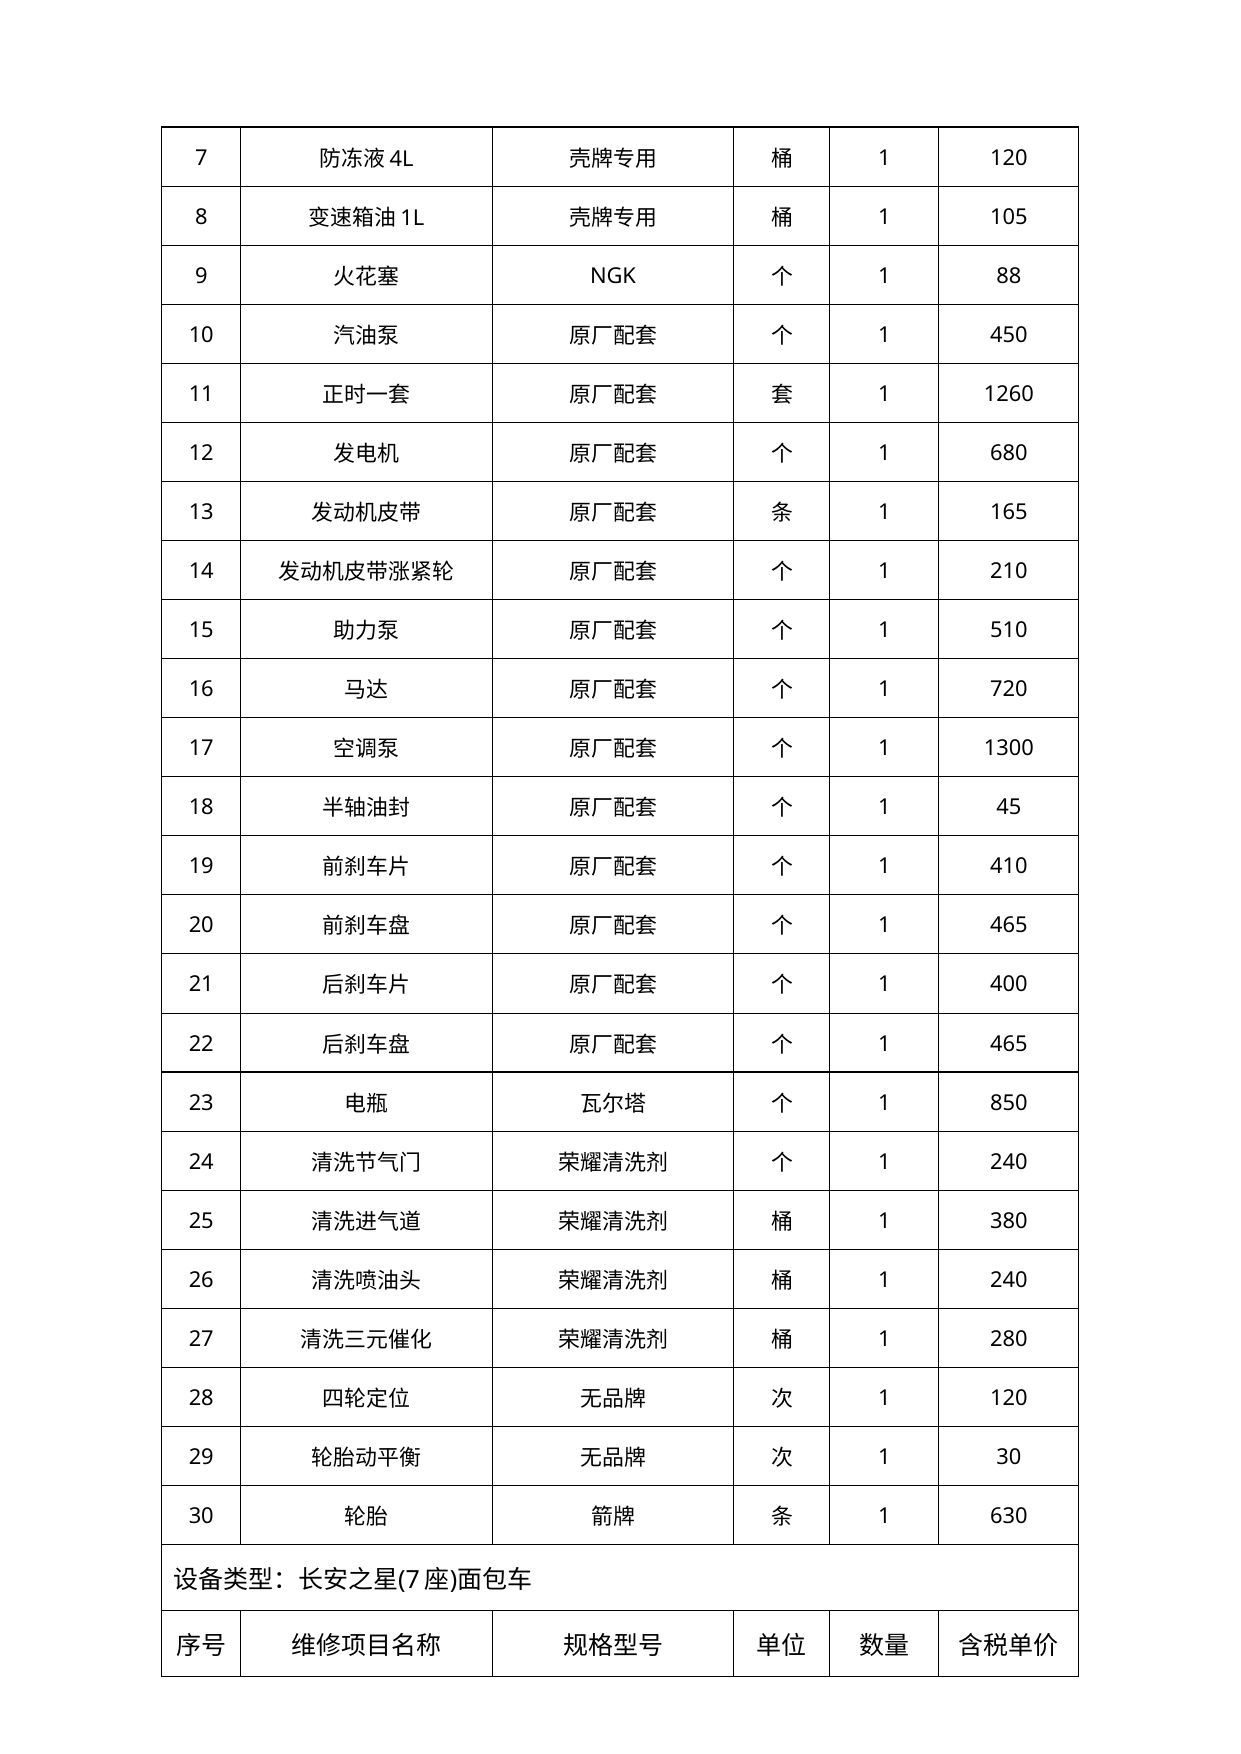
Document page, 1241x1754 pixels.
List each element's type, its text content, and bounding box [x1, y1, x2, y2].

table_cell 1 [830, 954, 938, 1012]
table_cell 23 [162, 1073, 240, 1131]
table_cell 序号 [162, 1611, 240, 1676]
table_cell 1 [830, 836, 938, 894]
table_cell 1 [830, 718, 938, 776]
table_cell 无品牌 [493, 1427, 733, 1485]
table_cell 1 [830, 1250, 938, 1308]
table_cell 1 [830, 305, 938, 363]
table_cell 29 [162, 1427, 240, 1485]
table_cell 空调泵 [241, 718, 492, 776]
table_cell 30 [162, 1486, 240, 1544]
table_cell 清洗节气门 [241, 1132, 492, 1189]
table_cell 17 [162, 718, 240, 776]
table_cell 前刹车片 [241, 836, 492, 894]
table_cell 380 [939, 1191, 1078, 1249]
table_cell 14 [162, 541, 240, 599]
table_cell 12 [162, 423, 240, 481]
table_cell 个 [734, 777, 829, 835]
table_cell 1 [830, 777, 938, 835]
table_cell 发动机皮带 [241, 482, 492, 540]
table_cell 1 [830, 128, 938, 186]
table_cell 四轮定位 [241, 1368, 492, 1426]
table_cell 原厂配套 [493, 836, 733, 894]
table_cell 原厂配套 [493, 718, 733, 776]
table_cell 个 [734, 305, 829, 363]
table_cell 原厂配套 [493, 954, 733, 1012]
table_cell 无品牌 [493, 1368, 733, 1426]
table_cell 1 [830, 1427, 938, 1485]
table_cell 原厂配套 [493, 600, 733, 658]
table_cell 单位 [734, 1611, 829, 1676]
table_cell 瓦尔塔 [493, 1073, 733, 1131]
table_cell 19 [162, 836, 240, 894]
table_cell 1 [830, 541, 938, 599]
table_cell 13 [162, 482, 240, 540]
table_cell 个 [734, 659, 829, 717]
table_cell 28 [162, 1368, 240, 1426]
table_cell 壳牌专用 [493, 128, 733, 186]
table_cell 88 [939, 246, 1078, 304]
table_cell 240 [939, 1132, 1078, 1189]
table_cell 7 [162, 128, 240, 186]
table_cell 465 [939, 1014, 1078, 1071]
table_cell 电瓶 [241, 1073, 492, 1131]
table_cell 半轴油封 [241, 777, 492, 835]
table_cell 个 [734, 246, 829, 304]
table_cell 设备类型：长安之星(7座)面包车 [162, 1545, 1078, 1610]
table_cell 桶 [734, 1309, 829, 1367]
table_cell 原厂配套 [493, 423, 733, 481]
table_cell 规格型号 [493, 1611, 733, 1676]
table_cell 原厂配套 [493, 305, 733, 363]
table_cell 26 [162, 1250, 240, 1308]
table_cell 原厂配套 [493, 482, 733, 540]
table_cell 荣耀清洗剂 [493, 1309, 733, 1367]
table_cell 清洗三元催化 [241, 1309, 492, 1367]
table_cell 15 [162, 600, 240, 658]
table_cell 27 [162, 1309, 240, 1367]
table_cell 正时一套 [241, 364, 492, 422]
table_cell 280 [939, 1309, 1078, 1367]
table_cell 30 [939, 1427, 1078, 1485]
table_cell 240 [939, 1250, 1078, 1308]
table_cell 次 [734, 1427, 829, 1485]
table_cell 次 [734, 1368, 829, 1426]
table_cell 510 [939, 600, 1078, 658]
table_cell 630 [939, 1486, 1078, 1544]
table_cell 1 [830, 1486, 938, 1544]
table_cell 轮胎动平衡 [241, 1427, 492, 1485]
table_cell 20 [162, 895, 240, 953]
table_cell 1300 [939, 718, 1078, 776]
table_cell 个 [734, 836, 829, 894]
table_cell 原厂配套 [493, 364, 733, 422]
table_cell 原厂配套 [493, 659, 733, 717]
table_cell 个 [734, 1014, 829, 1071]
table_cell 1 [830, 482, 938, 540]
table_cell 45 [939, 777, 1078, 835]
table_cell 个 [734, 541, 829, 599]
table_cell 原厂配套 [493, 777, 733, 835]
table_cell 荣耀清洗剂 [493, 1191, 733, 1249]
table_cell 个 [734, 423, 829, 481]
table_cell 马达 [241, 659, 492, 717]
table_cell 原厂配套 [493, 1014, 733, 1071]
table_cell 个 [734, 600, 829, 658]
table_cell 桶 [734, 1191, 829, 1249]
table_cell 120 [939, 128, 1078, 186]
table_cell 1 [830, 600, 938, 658]
table_cell 数量 [830, 1611, 938, 1676]
table_cell 1260 [939, 364, 1078, 422]
table_cell 轮胎 [241, 1486, 492, 1544]
table_cell 发电机 [241, 423, 492, 481]
table_cell 汽油泵 [241, 305, 492, 363]
table_cell 桶 [734, 128, 829, 186]
table_cell 1 [830, 1309, 938, 1367]
table_cell 680 [939, 423, 1078, 481]
table_cell 850 [939, 1073, 1078, 1131]
table_cell 1 [830, 659, 938, 717]
table_cell 套 [734, 364, 829, 422]
table_cell 1 [830, 895, 938, 953]
table_cell 400 [939, 954, 1078, 1012]
table_cell 个 [734, 1073, 829, 1131]
table_cell 火花塞 [241, 246, 492, 304]
table_cell 1 [830, 1132, 938, 1189]
table_cell 120 [939, 1368, 1078, 1426]
table_cell 桶 [734, 187, 829, 244]
table_cell 24 [162, 1132, 240, 1189]
table_cell 防冻液4L [241, 128, 492, 186]
table_cell 210 [939, 541, 1078, 599]
table_cell 助力泵 [241, 600, 492, 658]
table_cell 清洗进气道 [241, 1191, 492, 1249]
table_cell 410 [939, 836, 1078, 894]
table_cell 21 [162, 954, 240, 1012]
table_cell 变速箱油1L [241, 187, 492, 244]
table_cell 450 [939, 305, 1078, 363]
table_cell 原厂配套 [493, 541, 733, 599]
table_cell 11 [162, 364, 240, 422]
table_cell 后刹车盘 [241, 1014, 492, 1071]
table_cell 条 [734, 482, 829, 540]
table_cell 个 [734, 718, 829, 776]
table_cell 清洗喷油头 [241, 1250, 492, 1308]
table_cell 1 [830, 1073, 938, 1131]
table_cell NGK [493, 246, 733, 304]
table_cell 165 [939, 482, 1078, 540]
table_cell 18 [162, 777, 240, 835]
table_cell 1 [830, 1014, 938, 1071]
table_cell 箭牌 [493, 1486, 733, 1544]
table_cell 个 [734, 954, 829, 1012]
table_cell 720 [939, 659, 1078, 717]
table_cell 荣耀清洗剂 [493, 1250, 733, 1308]
table_cell 10 [162, 305, 240, 363]
table_cell 8 [162, 187, 240, 244]
table_cell 维修项目名称 [241, 1611, 492, 1676]
table_cell 发动机皮带涨紧轮 [241, 541, 492, 599]
table_cell 16 [162, 659, 240, 717]
table_cell 后刹车片 [241, 954, 492, 1012]
table_cell 1 [830, 1191, 938, 1249]
table_cell 22 [162, 1014, 240, 1071]
table_cell 荣耀清洗剂 [493, 1132, 733, 1189]
table_cell 含税单价 （元） [939, 1611, 1078, 1676]
table_cell 105 [939, 187, 1078, 244]
table_cell 1 [830, 187, 938, 244]
table_cell 1 [830, 423, 938, 481]
table_cell 原厂配套 [493, 895, 733, 953]
table_cell 桶 [734, 1250, 829, 1308]
table_cell 前刹车盘 [241, 895, 492, 953]
table_cell 条 [734, 1486, 829, 1544]
table_cell 个 [734, 1132, 829, 1189]
table_cell 个 [734, 895, 829, 953]
table_cell 465 [939, 895, 1078, 953]
table_cell 25 [162, 1191, 240, 1249]
table_cell 1 [830, 364, 938, 422]
table_cell 壳牌专用 [493, 187, 733, 244]
table_cell 1 [830, 246, 938, 304]
table_cell 1 [830, 1368, 938, 1426]
table_cell 9 [162, 246, 240, 304]
